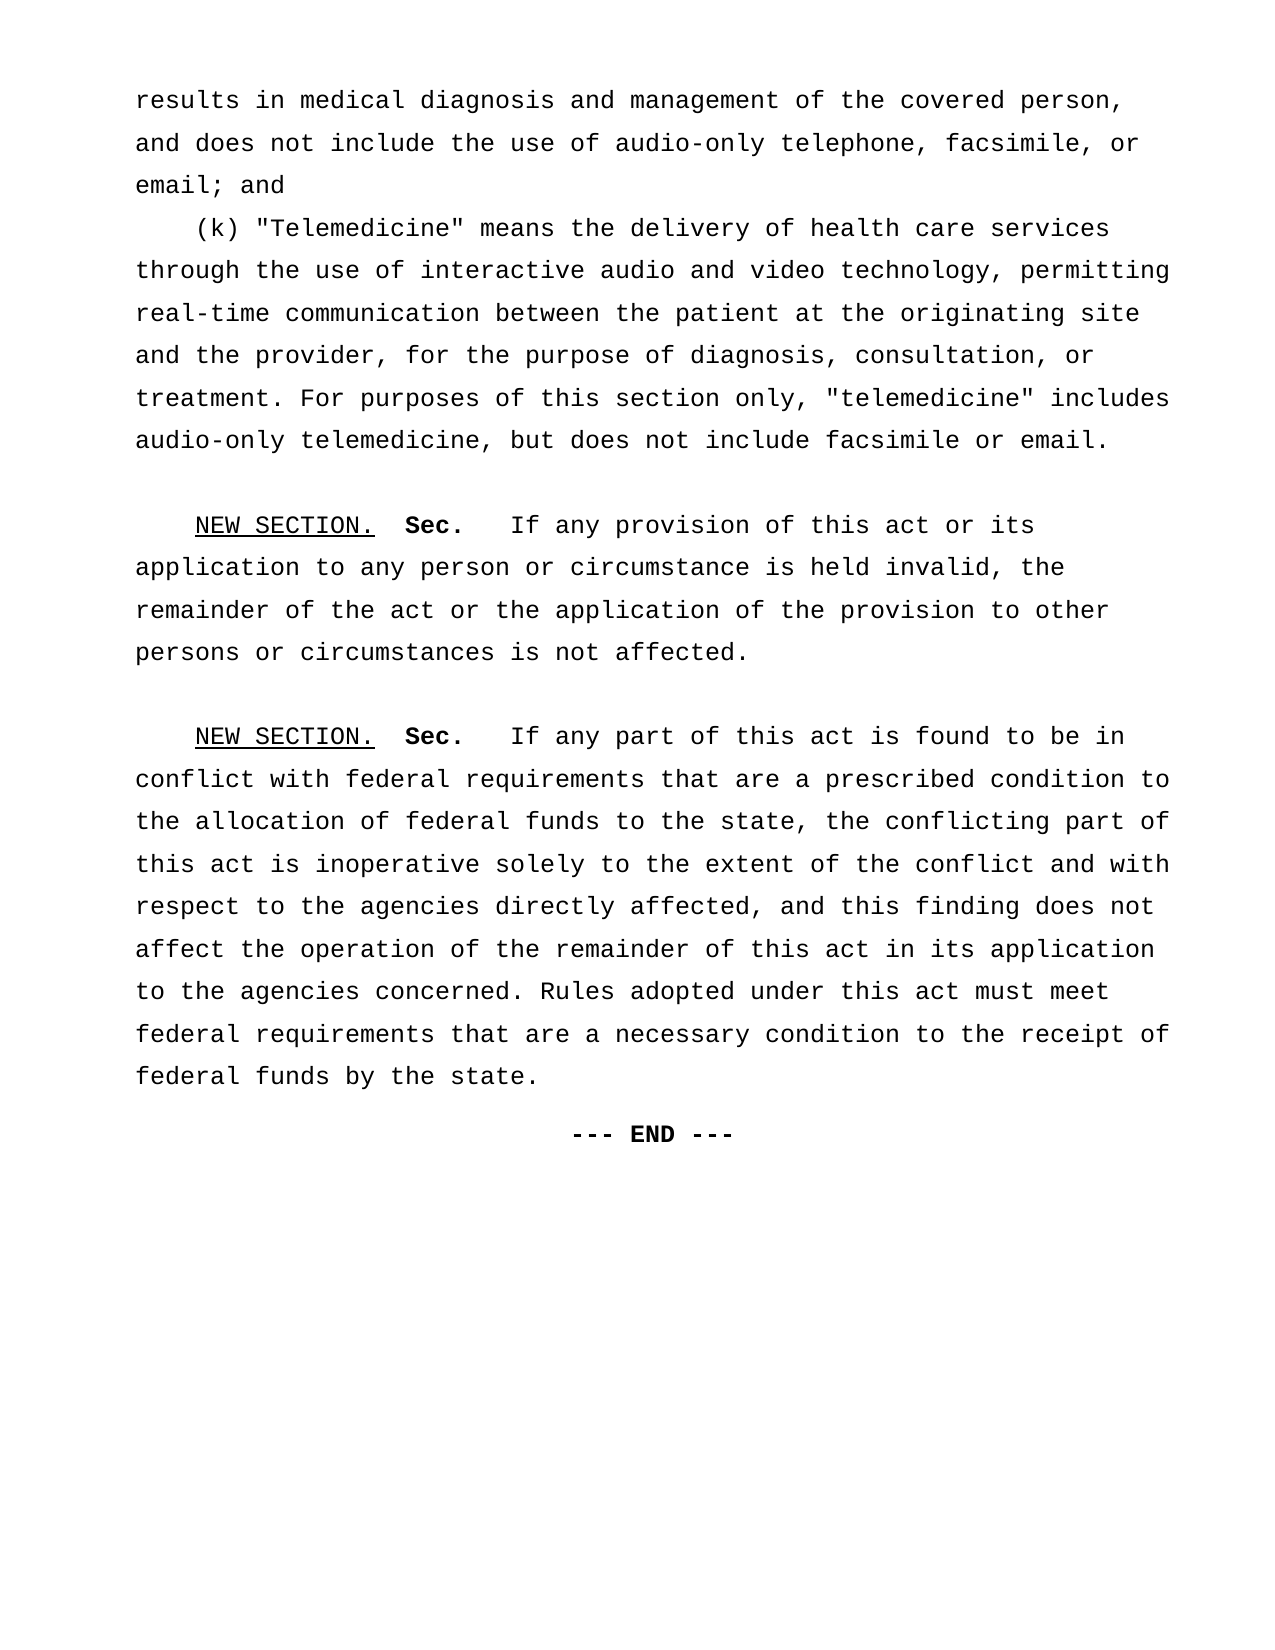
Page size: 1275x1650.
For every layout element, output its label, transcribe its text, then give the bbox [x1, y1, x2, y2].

text (k) "Telemedicine" means the delivery of health care services through the use of interactive audio and video technology, permitting real-time communication between the patient at the originating site and the provider, for the purpose of diagnosis, consultation, or treatment. For purposes of this section only, "telemedicine" includes audio-only telemedicine, but does not include facsimile or email. [135, 202, 1170, 457]
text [135, 75, 1170, 202]
text NEW SECTION. Sec. If any part of this act is found to be in conflict with federal requirements that are a prescribed condition to the allocation of federal funds to the state, the conflicting part of this act is inoperative solely to the extent of the conflict and with respect to the agencies directly affected, and this finding does not affect the operation of the remainder of this act in its application to the agencies concerned. Rules adopted under this act must meet federal requirements that are a necessary condition to the receipt of federal funds by the state. [135, 711, 1170, 1093]
text --- END --- [135, 1122, 1170, 1150]
text NEW SECTION. Sec. If any provision of this act or its application to any person or circumstance is held invalid, the remainder of the act or the application of the provision to other persons or circumstances is not affected. [135, 499, 1170, 669]
